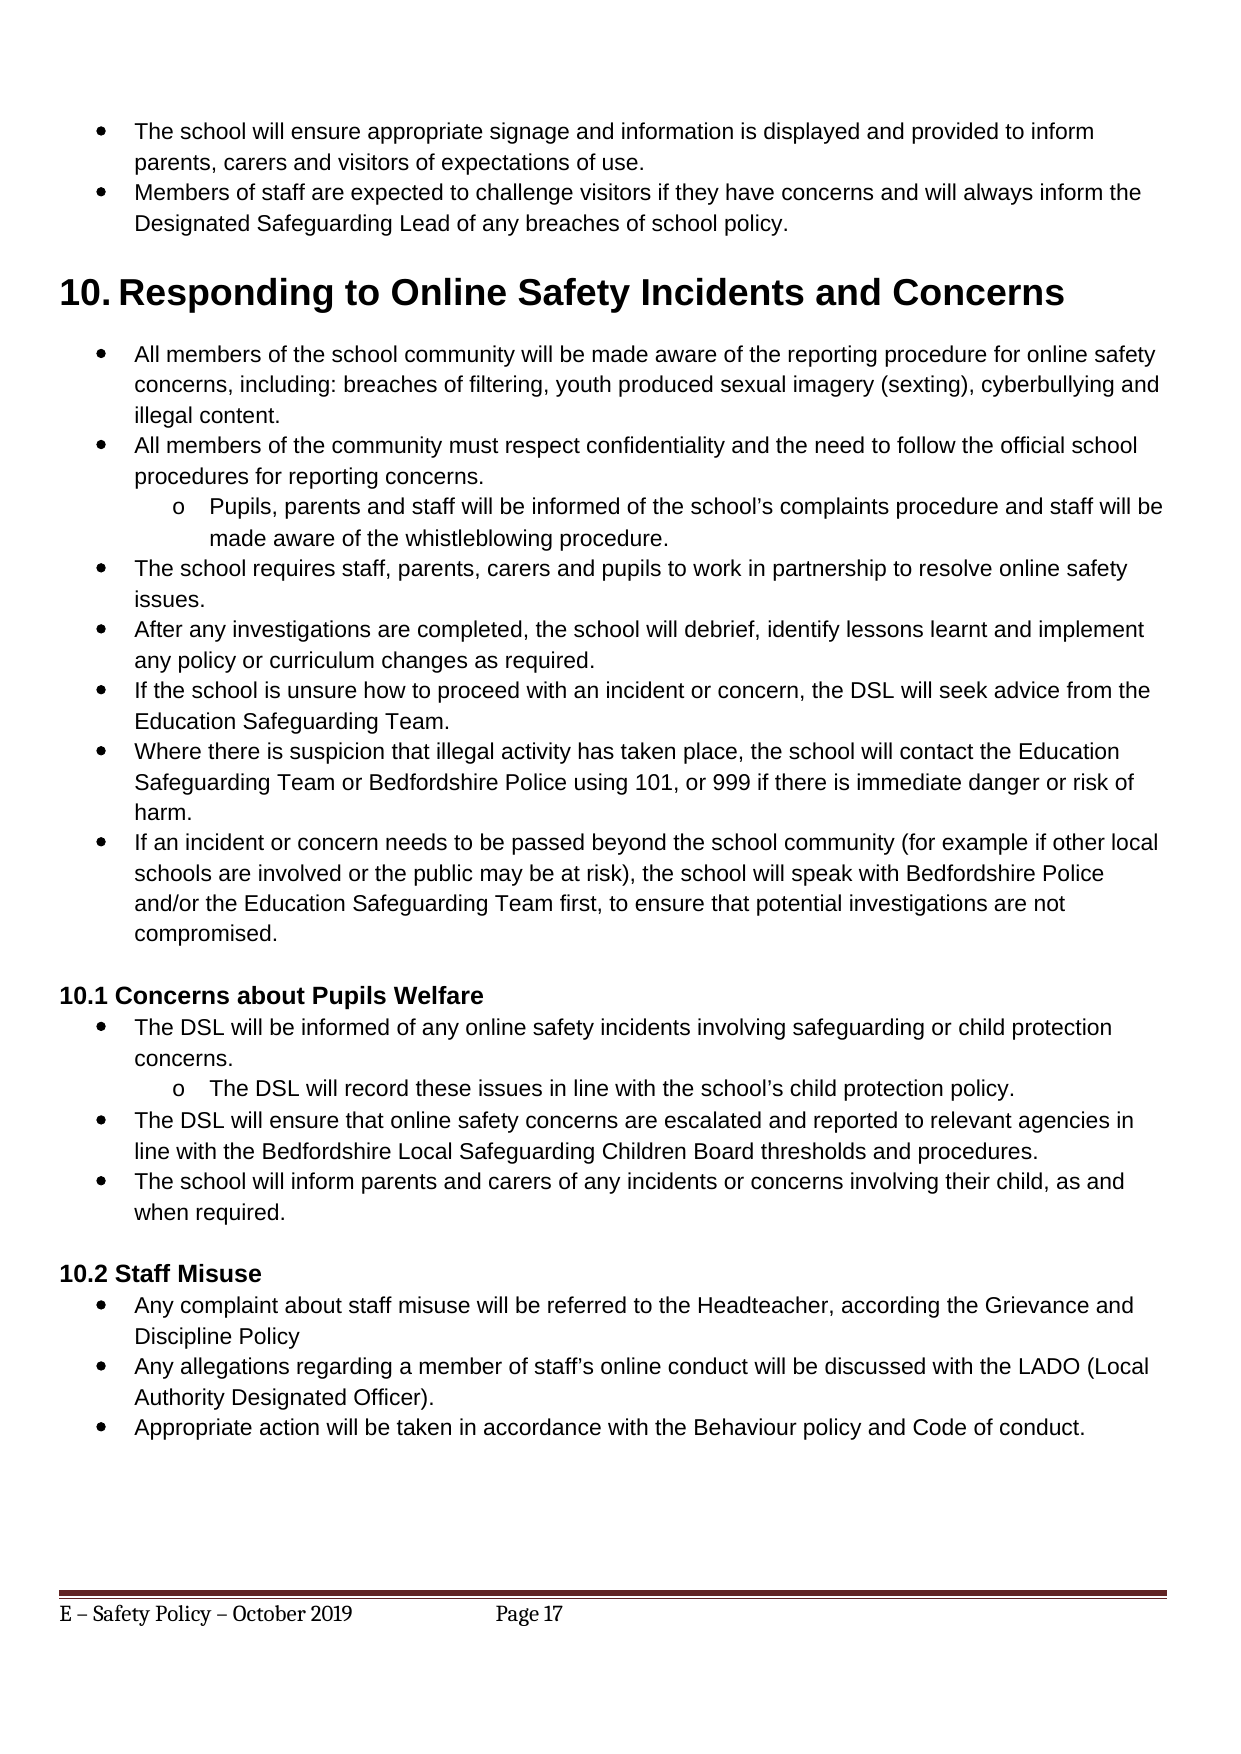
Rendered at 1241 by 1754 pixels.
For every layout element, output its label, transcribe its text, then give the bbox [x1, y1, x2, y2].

list Any complaint about staff misuse will be referred to the Headteacher, according the Grievance and Discipline Policy [97, 1292, 1167, 1349]
text 10.1 Concerns about Pupils Welfare [59, 981, 1167, 1009]
list The school requires staff, parents, carers and pupils to work in partnership to resolve online safety issues. [97, 555, 1167, 612]
text 10.2 Staff Misuse [59, 1259, 1167, 1288]
list Where there is suspicion that illegal activity has taken place, the school will contact the Education Safeguarding Team or Bedfordshire Police using 101, or 999 if there is immediate danger or risk of harm. [97, 738, 1167, 825]
list Members of staff are expected to challenge visitors if they have concerns and will always inform the Designated Safeguarding Lead of any breaches of school policy. [97, 179, 1167, 236]
list The DSL will be informed of any online safety incidents involving safeguarding or child protection concerns. [97, 1014, 1167, 1071]
list The school will ensure appropriate signage and information is displayed and provided to inform parents, carers and visitors of expectations of use. [97, 118, 1167, 175]
list The DSL will ensure that online safety concerns are escalated and reported to relevant agencies in line with the Bedfordshire Local Safeguarding Children Board thresholds and procedures. [97, 1107, 1167, 1164]
list Appropriate action will be taken in accordance with the Behaviour policy and Code of conduct. [97, 1414, 1167, 1441]
list Pupils, parents and staff will be informed of the school’s complaints procedure and staff will be made aware of the whistleblowing procedure. [172, 493, 1167, 551]
list If the school is unsure how to proceed with an incident or concern, the DSL will seek advice from the Education Safeguarding Team. [97, 677, 1167, 734]
list Any allegations regarding a member of staff’s online conduct will be discussed with the LADO (Local Authority Designated Officer). [97, 1353, 1167, 1410]
list All members of the community must respect confidentiality and the need to follow the official school procedures for reporting concerns. [97, 432, 1167, 489]
list The DSL will record these issues in line with the school’s child protection policy. [172, 1075, 1167, 1103]
list The school will inform parents and carers of any incidents or concerns involving their child, as and when required. [97, 1168, 1167, 1225]
list After any investigations are completed, the school will debrief, identify lessons learnt and implement any policy or curriculum changes as required. [97, 616, 1167, 673]
list If an incident or concern needs to be passed beyond the school community (for example if other local schools are involved or the public may be at risk), the school will speak with Bedfordshire Police and/or the Education Safeguarding Team first, to ensure that potential investigations are not compromised. [97, 829, 1167, 947]
list Responding to Online Safety Incidents and Concerns [59, 270, 1167, 313]
list All members of the school community will be made aware of the reporting procedure for online safety concerns, including: breaches of filtering, youth produced sexual imagery (sexting), cyberbullying and illegal content. [97, 341, 1167, 428]
